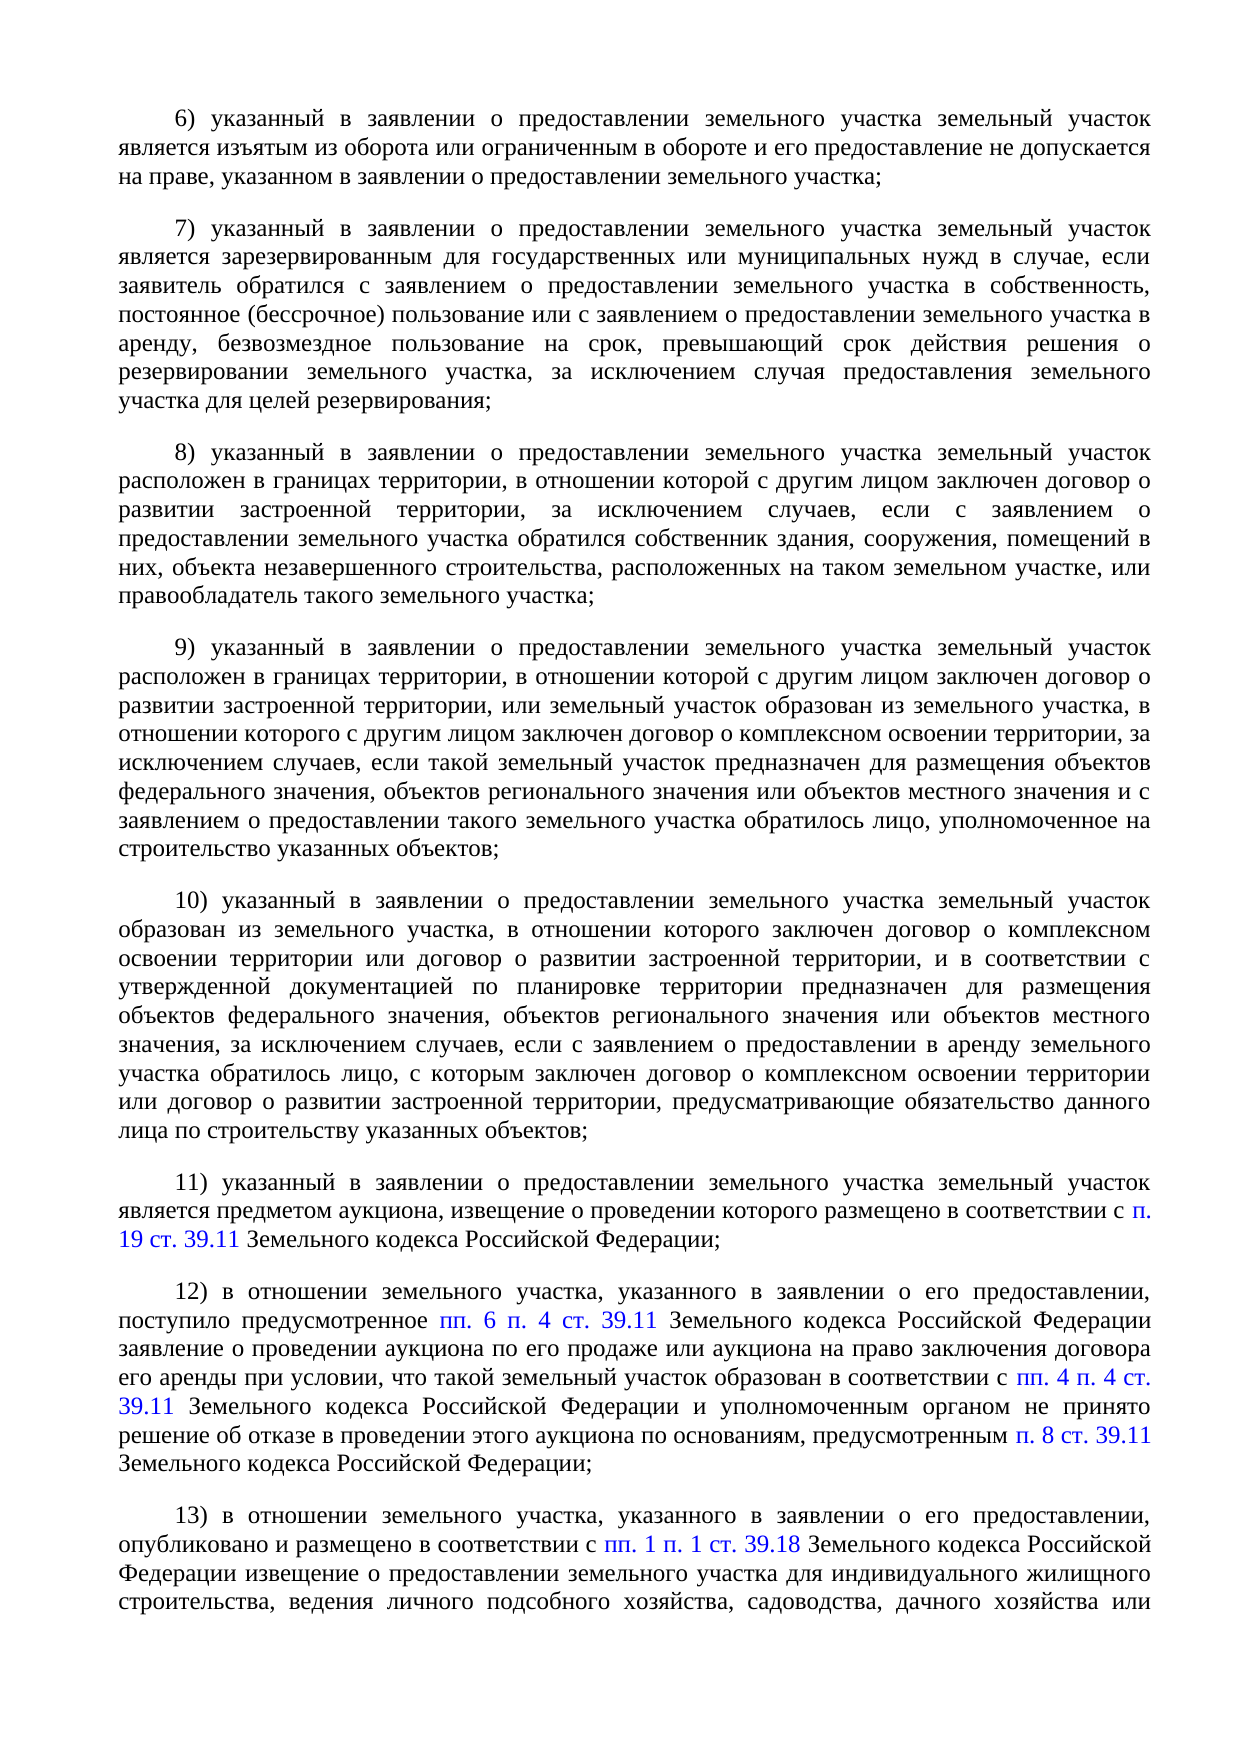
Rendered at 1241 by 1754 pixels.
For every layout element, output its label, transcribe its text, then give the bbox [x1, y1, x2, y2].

text 8) указанный в заявлении о предоставлении земельного участка земельный участок расположен в границах территории, в отношении которой с другим лицом заключен договор о развитии застроенной территории, за исключением случаев, если с заявлением о предоставлении земельного участка обратился собственник здания, сооружения, помещений в них, объекта незавершенного строительства, расположенных на таком земельном участке, или правообладатель такого земельного участка; [118, 437, 1152, 609]
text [118, 1500, 1152, 1615]
text 12) в отношении земельного участка, указанного в заявлении о его предоставлении, поступило предусмотренное пп. 6 п. 4 ст. 39.11 Земельного кодекса Российской Федерации заявление о проведении аукциона по его продаже или аукциона на право заключения договора его аренды при условии, что такой земельный участок образован в соответствии с пп. 4 п. 4 ст. 39.11 Земельного кодекса Российской Федерации и уполномоченным органом не принято решение об отказе в проведении этого аукциона по основаниям, предусмотренным п. 8 ст. 39.11 Земельного кодекса Российской Федерации; [118, 1276, 1152, 1477]
text 7) указанный в заявлении о предоставлении земельного участка земельный участок является зарезервированным для государственных или муниципальных нужд в случае, если заявитель обратился с заявлением о предоставлении земельного участка в собственность, постоянное (бессрочное) пользование или с заявлением о предоставлении земельного участка в аренду, безвозмездное пользование на срок, превышающий срок действия решения о резервировании земельного участка, за исключением случая предоставления земельного участка для целей резервирования; [118, 213, 1152, 414]
text 11) указанный в заявлении о предоставлении земельного участка земельный участок является предметом аукциона, извещение о проведении которого размещено в соответствии с п. 19 ст. 39.11 Земельного кодекса Российской Федерации; [118, 1167, 1152, 1253]
text 10) указанный в заявлении о предоставлении земельного участка земельный участок образован из земельного участка, в отношении которого заключен договор о комплексном освоении территории или договор о развитии застроенной территории, и в соответствии с утвержденной документацией по планировке территории предназначен для размещения объектов федерального значения, объектов регионального значения или объектов местного значения, за исключением случаев, если с заявлением о предоставлении в аренду земельного участка обратилось лицо, с которым заключен договор о комплексном освоении территории или договор о развитии застроенной территории, предусматривающие обязательство данного лица по строительству указанных объектов; [118, 885, 1152, 1144]
text 9) указанный в заявлении о предоставлении земельного участка земельный участок расположен в границах территории, в отношении которой с другим лицом заключен договор о развитии застроенной территории, или земельный участок образован из земельного участка, в отношении которого с другим лицом заключен договор о комплексном освоении территории, за исключением случаев, если такой земельный участок предназначен для размещения объектов федерального значения, объектов регионального значения или объектов местного значения и с заявлением о предоставлении такого земельного участка обратилось лицо, уполномоченное на строительство указанных объектов; [118, 632, 1152, 862]
text 6) указанный в заявлении о предоставлении земельного участка земельный участок является изъятым из оборота или ограниченным в обороте и его предоставление не допускается на праве, указанном в заявлении о предоставлении земельного участка; [118, 103, 1152, 190]
